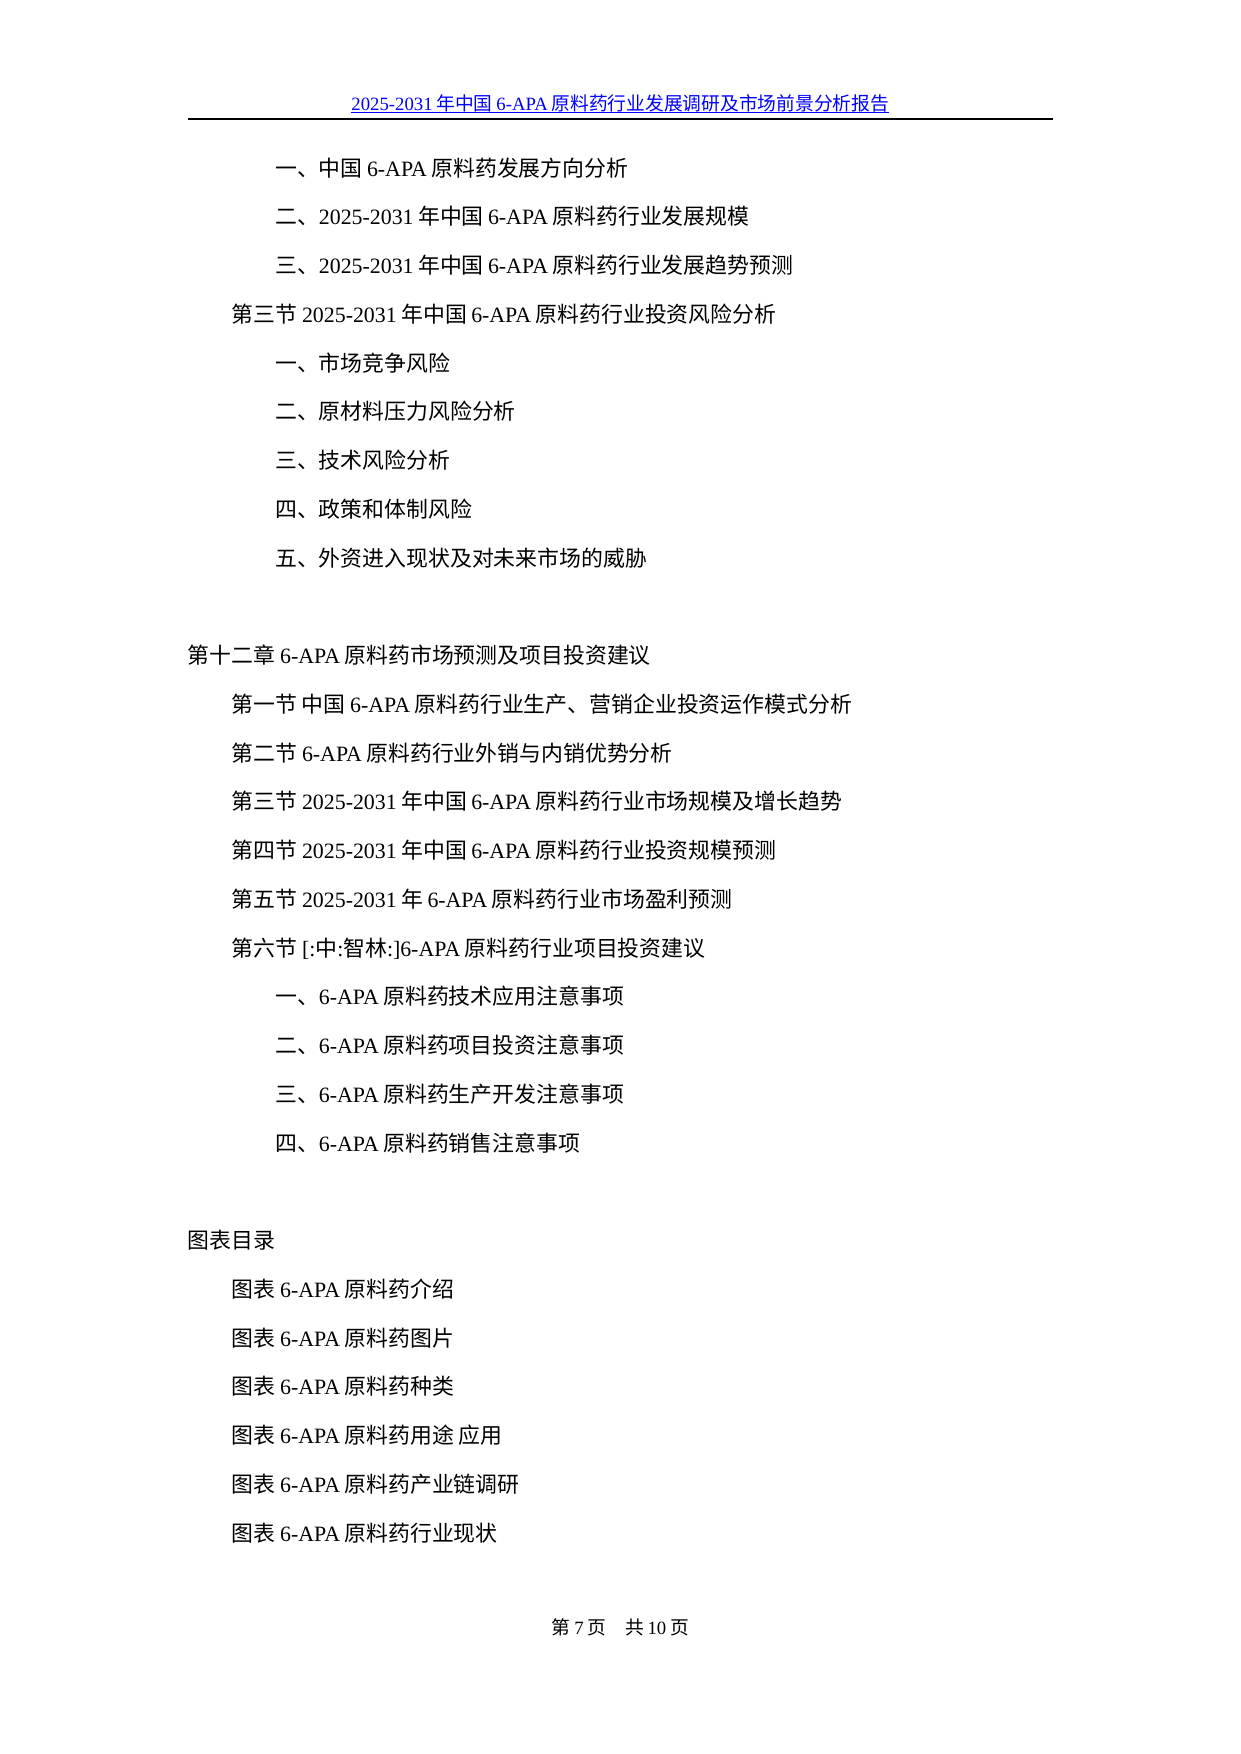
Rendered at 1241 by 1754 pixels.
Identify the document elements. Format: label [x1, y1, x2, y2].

text [187, 150, 1053, 1548]
